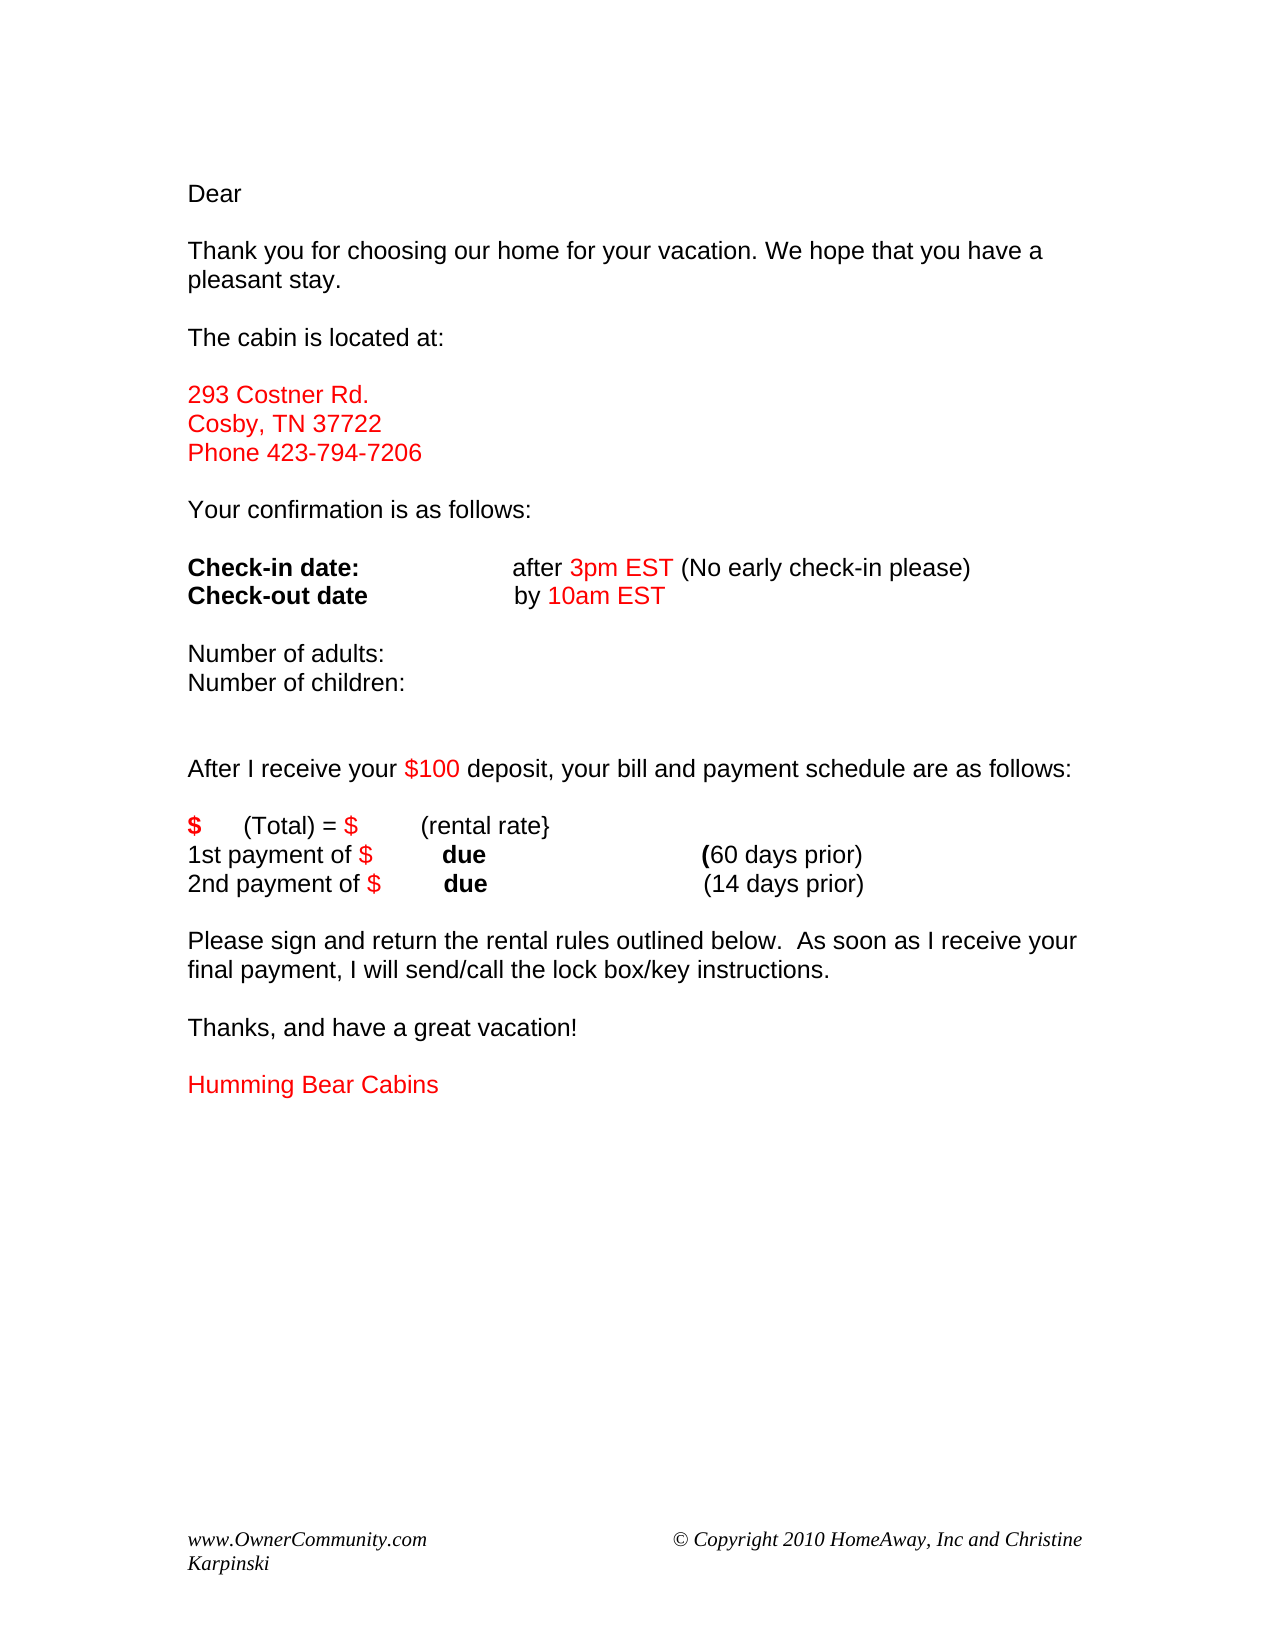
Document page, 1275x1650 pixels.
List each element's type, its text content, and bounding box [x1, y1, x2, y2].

text Cosby, TN 37722 [187, 409, 1087, 437]
text The cabin is located at: [187, 322, 1087, 351]
text 1st payment of $ due (60 days prior) 2nd payment of $ due (14 days prior) [187, 840, 1087, 926]
text Phone 423-794-7206 [187, 437, 1087, 466]
text 293 Costner Rd. [187, 380, 1087, 409]
text $ (Total) = $ (rental rate} [187, 811, 1087, 840]
text After I receive your $100 deposit, your bill and payment schedule are as follows: [187, 754, 1087, 782]
text Please sign and return the rental rules outlined below. As soon as I receive your final payment, I will send/call the lock box/key instructions. [187, 926, 1087, 984]
text Humming Bear Cabins [187, 1070, 1087, 1099]
text Your confirmation is as follows: Check-in date: after 3pm EST (No early check-in please) Check-out date by 10am EST Number of adults: Number of children: [187, 495, 1087, 725]
text Dear Thank you for choosing our home for your vacation. We hope that you have a pleasant stay. [187, 179, 1087, 294]
text Thanks, and have a great vacation! [187, 1012, 1087, 1041]
